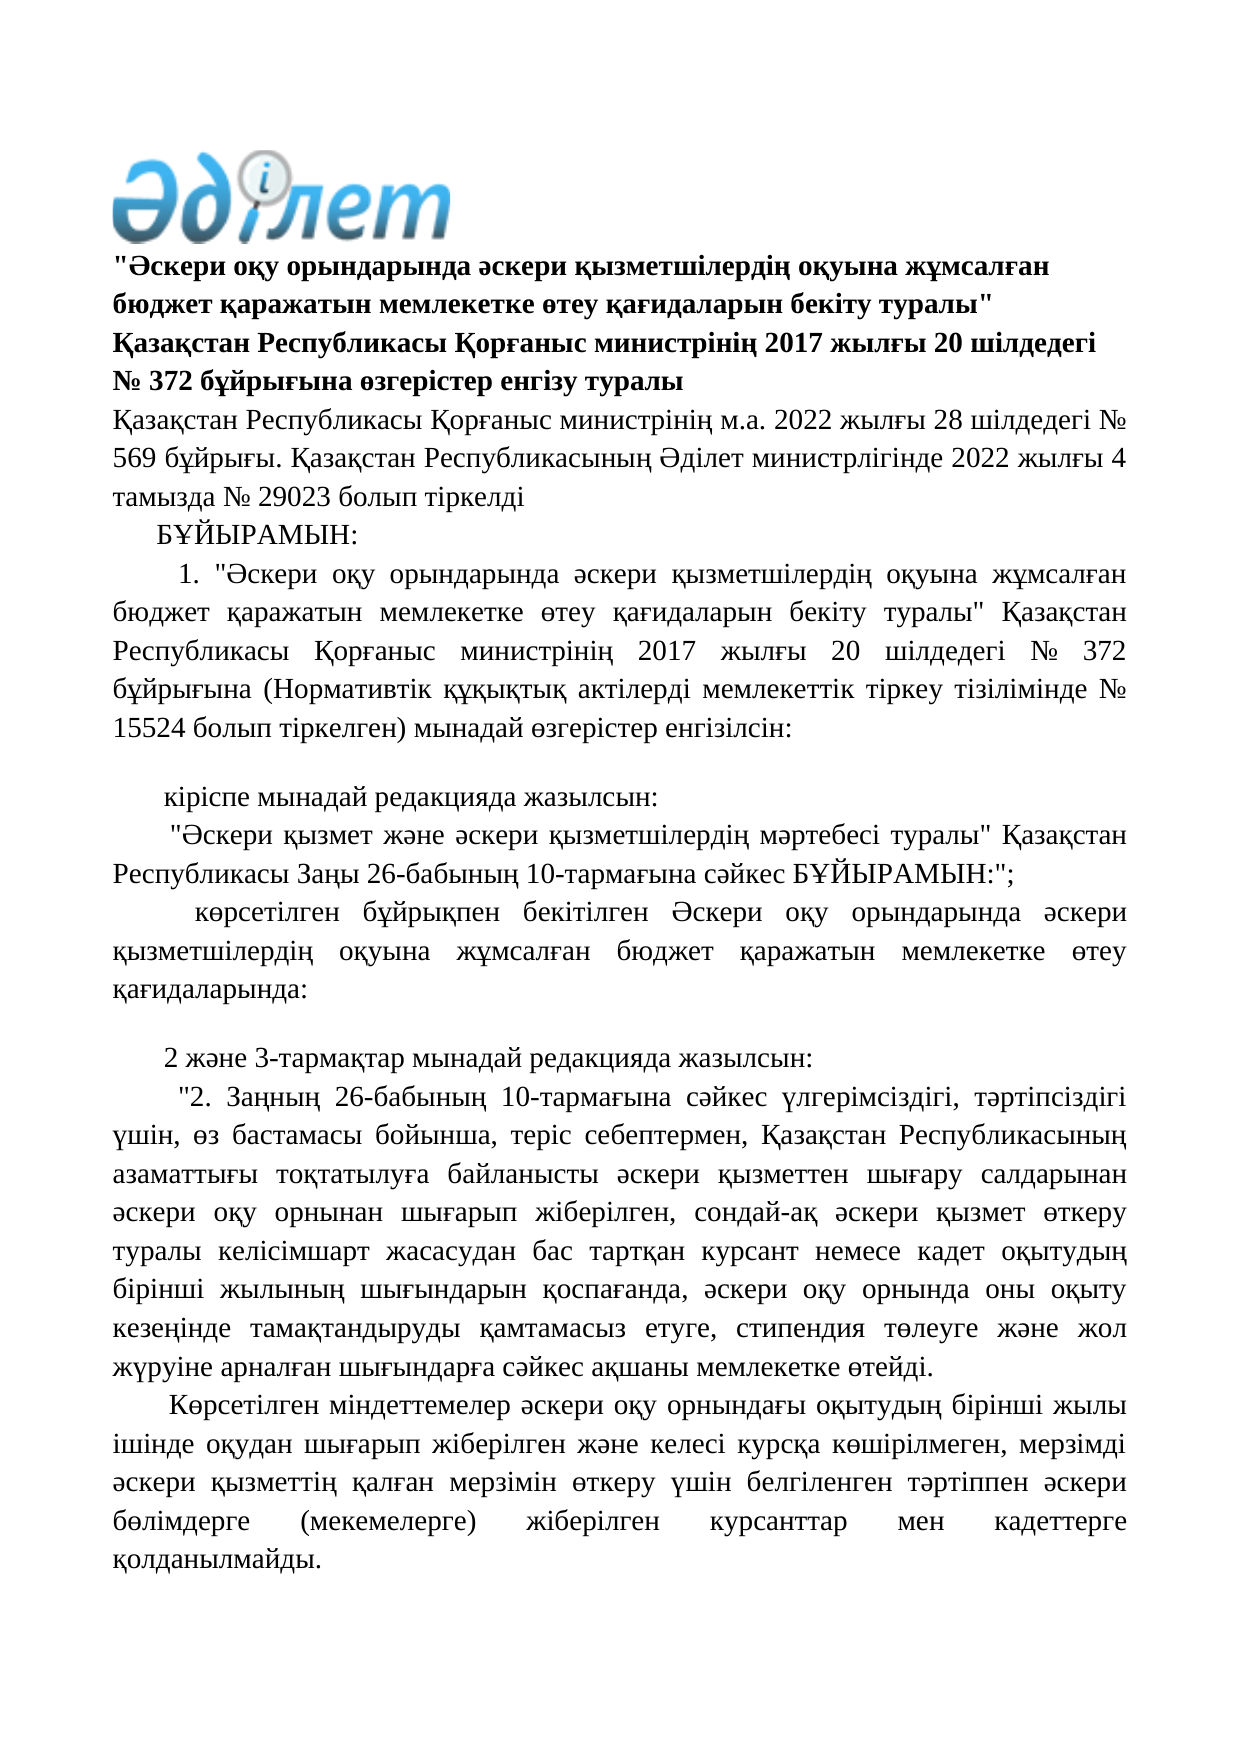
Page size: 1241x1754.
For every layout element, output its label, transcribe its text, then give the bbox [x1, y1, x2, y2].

picture [112, 150, 451, 244]
text Қазақстан Республикасы Қорғаныс министрінің м.а. 2022 жылғы 28 шiлдедегi № 569 бұйрығы. Қазақстан Республикасының Әділет министрлігінде 2022 жылғы 4 тамызда № 29023 болып тіркелді [112, 402, 1128, 512]
text 1. "Әскери оқу орындарында әскери қызметшілердің оқуына жұмсалған бюджет қаражатын мемлекетке өтеу қағидаларын бекіту туралы" Қазақстан Республикасы Қорғаныс министрінің 2017 жылғы 20 шілдедегі № 372 бұйрығына (Нормативтік құқықтық актілерді мемлекеттік тіркеу тізілімінде № 15524 болып тіркелген) мынадай өзгерістер енгізілсін: [112, 556, 1128, 744]
text "Әскери оқу орындарында әскери қызметшілердің оқуына жұмсалған бюджет қаражатын мемлекетке өтеу қағидаларын бекіту туралы" Қазақстан Республикасы Қорғаныс министрінің 2017 жылғы 20 шілдедегі № 372 бұйрығына өзгерістер енгізу туралы [112, 248, 1128, 397]
text 2 және 3-тармақтар мынадай редакцияда жазылсын: [112, 1040, 1128, 1074]
text кіріспе мынадай редакцияда жазылсын: [112, 779, 1128, 812]
text БҰЙЫРАМЫН: [112, 517, 1128, 551]
text Көрсетілген міндеттемелер әскери оқу орнындағы оқытудың бірінші жылы ішінде оқудан шығарып жіберілген және келесі курсқа көшірілмеген, мерзімді әскери қызметтің қалған мерзімін өткеру үшін белгіленген тәртіппен әскери бөлімдерге (мекемелерге) жіберілген курсанттар мен кадеттерге қолданылмайды. [112, 1387, 1128, 1575]
text "2. Заңның 26-бабының 10-тармағына сәйкес үлгерімсіздігі, тəртіпсіздігі үшін, өз бастамасы бойынша, теріс себептермен, Қазақстан Республикасының азаматтығы тоқтатылуға байланысты əскери қызметтен шығару салдарынан əскери оқу орнынан шығарып жіберілген, сондай-ақ əскери қызмет өткеру туралы келісімшарт жасасудан бас тартқан курсант немесе кадет оқытудың бірінші жылының шығындарын қоспағанда, әскери оқу орнында оны оқыту кезеңінде тамақтандыруды қамтамасыз етуге, стипендия төлеуге және жол жүруіне арналған шығындарға сәйкес ақшаны мемлекетке өтейді. [112, 1079, 1128, 1382]
text "Әскери қызмет және әскери қызметшілердің мәртебесі туралы" Қазақстан Республикасы Заңы 26-бабының 10-тармағына сәйкес БҰЙЫРАМЫН:"; [112, 817, 1128, 889]
text көрсетілген бұйрықпен бекітілген Әскери оқу орындарында әскери қызметшілердің оқуына жұмсалған бюджет қаражатын мемлекетке өтеу қағидаларында: [112, 894, 1128, 1005]
